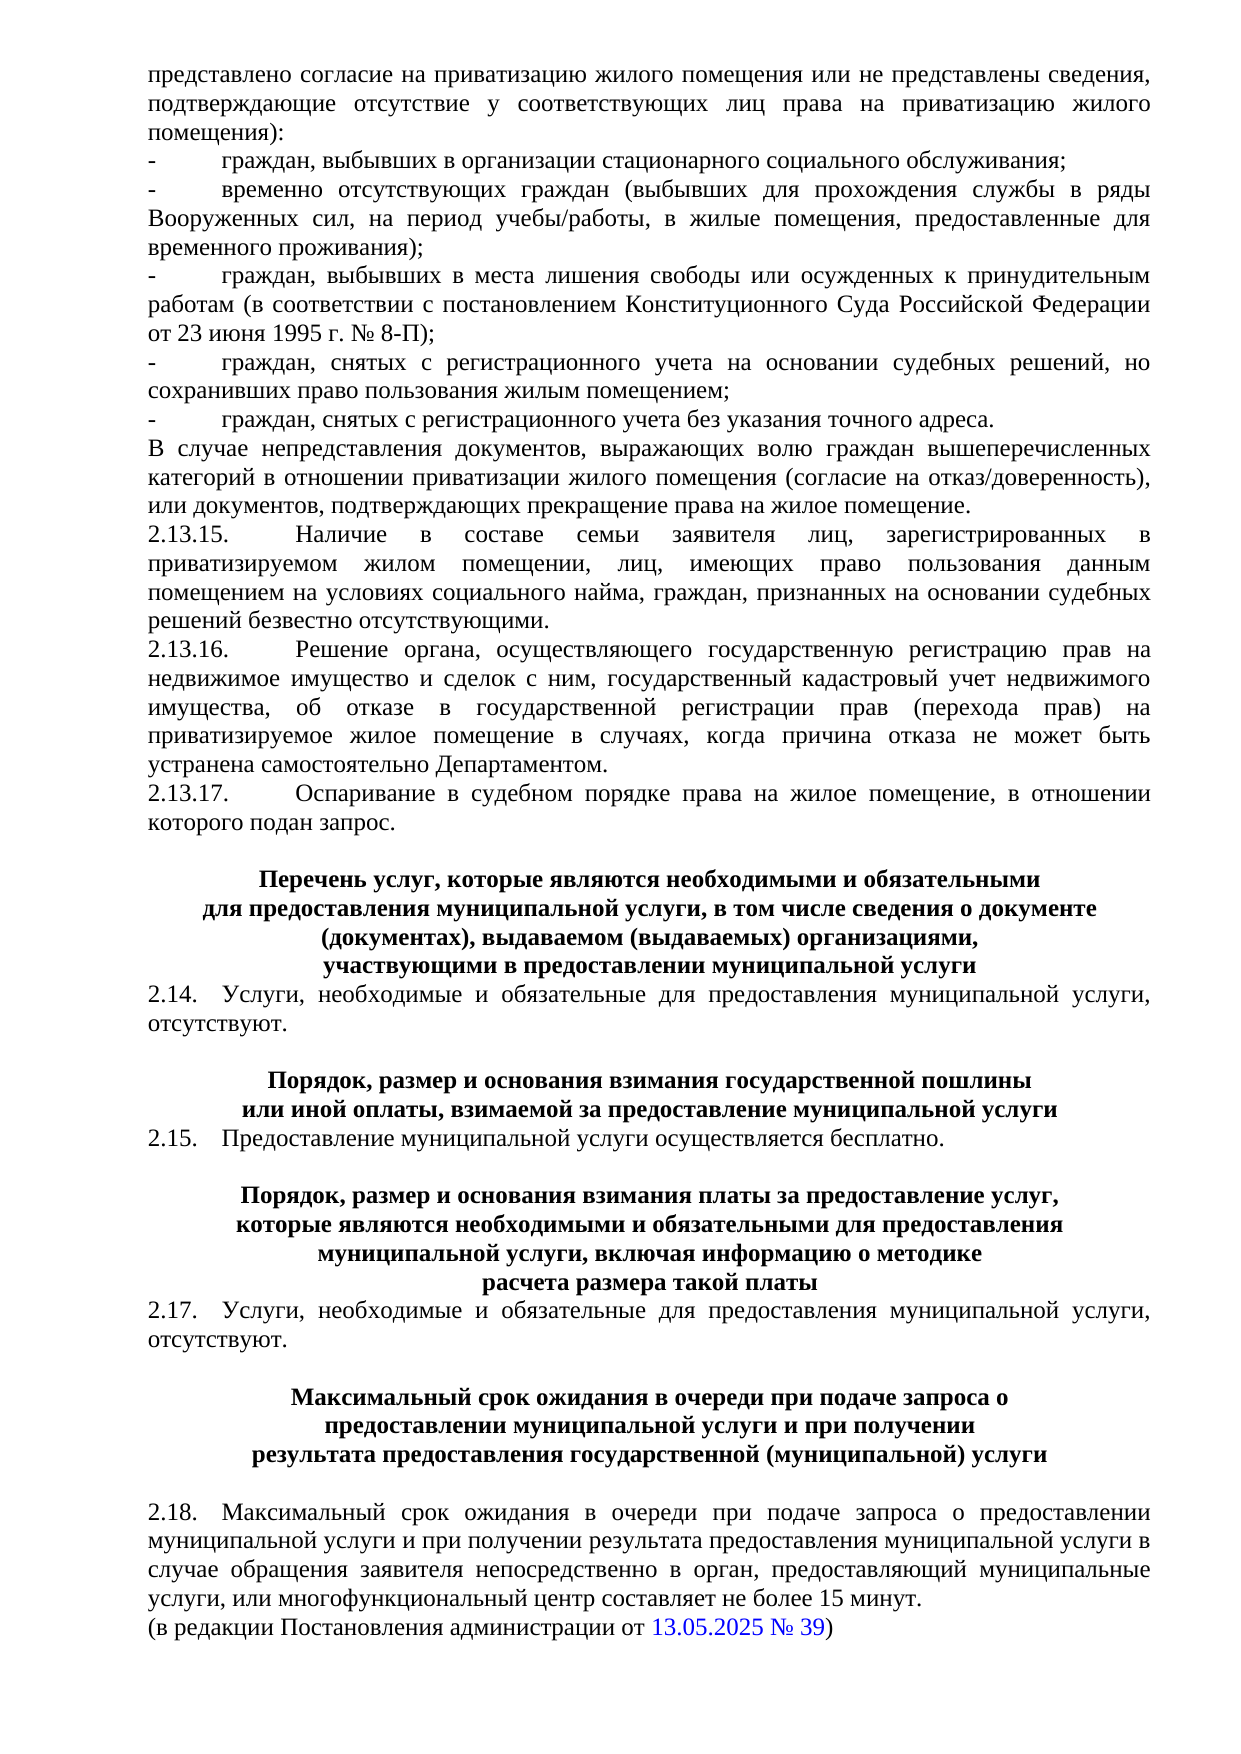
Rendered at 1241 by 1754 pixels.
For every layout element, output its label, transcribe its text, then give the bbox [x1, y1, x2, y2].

text расчета размера такой платы [148, 1267, 1152, 1295]
text 2.18. Максимальный срок ожидания в очереди при подаче запроса о предоставлении муниципальной услуги и при получении результата предоставления муниципальной услуги в случае обращения заявителя непосредственно в орган, предоставляющий муниципальные услуги, или многофункциональный центр составляет не более 15 минут. [148, 1497, 1152, 1612]
text 2.13.17. Оспаривание в судебном порядке права на жилое помещение, в отношении которого подан запрос. [148, 778, 1152, 835]
text - граждан, выбывших в организации стационарного социального обслуживания; [148, 145, 1152, 174]
text 2.17. Услуги, необходимые и обязательные для предоставления муниципальной услуги, отсутствуют. [148, 1295, 1152, 1353]
text 2.13.16. Решение органа, осуществляющего государственную регистрацию прав на недвижимое имущество и сделок с ним, государственный кадастровый учет недвижимого имущества, об отказе в государственной регистрации прав (перехода прав) на приватизируемое жилое помещение в случаях, когда причина отказа не может быть устранена самостоятельно Департаментом. [148, 634, 1152, 778]
text Перечень услуг, которые являются необходимыми и обязательными [148, 864, 1152, 893]
text Максимальный срок ожидания в очереди при подаче запроса о [148, 1382, 1152, 1410]
text участвующими в предоставлении муниципальной услуги [148, 950, 1152, 979]
text или иной оплаты, взимаемой за предоставление муниципальной услуги [148, 1094, 1152, 1123]
text 2.13.15. Наличие в составе семьи заявителя лиц, зарегистрированных в приватизируемом жилом помещении, лиц, имеющих право пользования данным помещением на условиях социального найма, граждан, признанных на основании судебных решений безвестно отсутствующими. [148, 519, 1152, 634]
text В случае непредставления документов, выражающих волю граждан вышеперечисленных категорий в отношении приватизации жилого помещения (согласие на отказ/доверенность), или документов, подтверждающих прекращение права на жилое помещение. [148, 433, 1152, 519]
text - временно отсутствующих граждан (выбывших для прохождения службы в ряды Вооруженных сил, на период учебы/работы, в жилые помещения, предоставленные для временного проживания); [148, 174, 1152, 260]
text предоставлении муниципальной услуги и при получении [148, 1410, 1152, 1439]
text (в редакции Постановления администрации от 13.05.2025 № 39) [148, 1612, 1152, 1640]
text муниципальной услуги, включая информацию о методике [148, 1238, 1152, 1267]
text для предоставления муниципальной услуги, в том числе сведения о документе (документах), выдаваемом (выдаваемых) организациями, [148, 893, 1152, 950]
text результата предоставления государственной (муниципальной) услуги [148, 1439, 1152, 1468]
text - граждан, снятых с регистрационного учета на основании судебных решений, но сохранивших право пользования жилым помещением; [148, 347, 1152, 404]
text 2.14. Услуги, необходимые и обязательные для предоставления муниципальной услуги, отсутствуют. [148, 979, 1152, 1037]
text которые являются необходимыми и обязательными для предоставления [148, 1209, 1152, 1238]
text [148, 59, 1152, 145]
text - граждан, снятых с регистрационного учета без указания точного адреса. [148, 404, 1152, 433]
text Порядок, размер и основания взимания платы за предоставление услуг, [148, 1180, 1152, 1209]
text - граждан, выбывших в места лишения свободы или осужденных к принудительным работам (в соответствии с постановлением Конституционного Суда Российской Федерации от 23 июня 1995 г. № 8-П); [148, 260, 1152, 347]
text Порядок, размер и основания взимания государственной пошлины [148, 1065, 1152, 1094]
text 2.15. Предоставление муниципальной услуги осуществляется бесплатно. [148, 1123, 1152, 1152]
